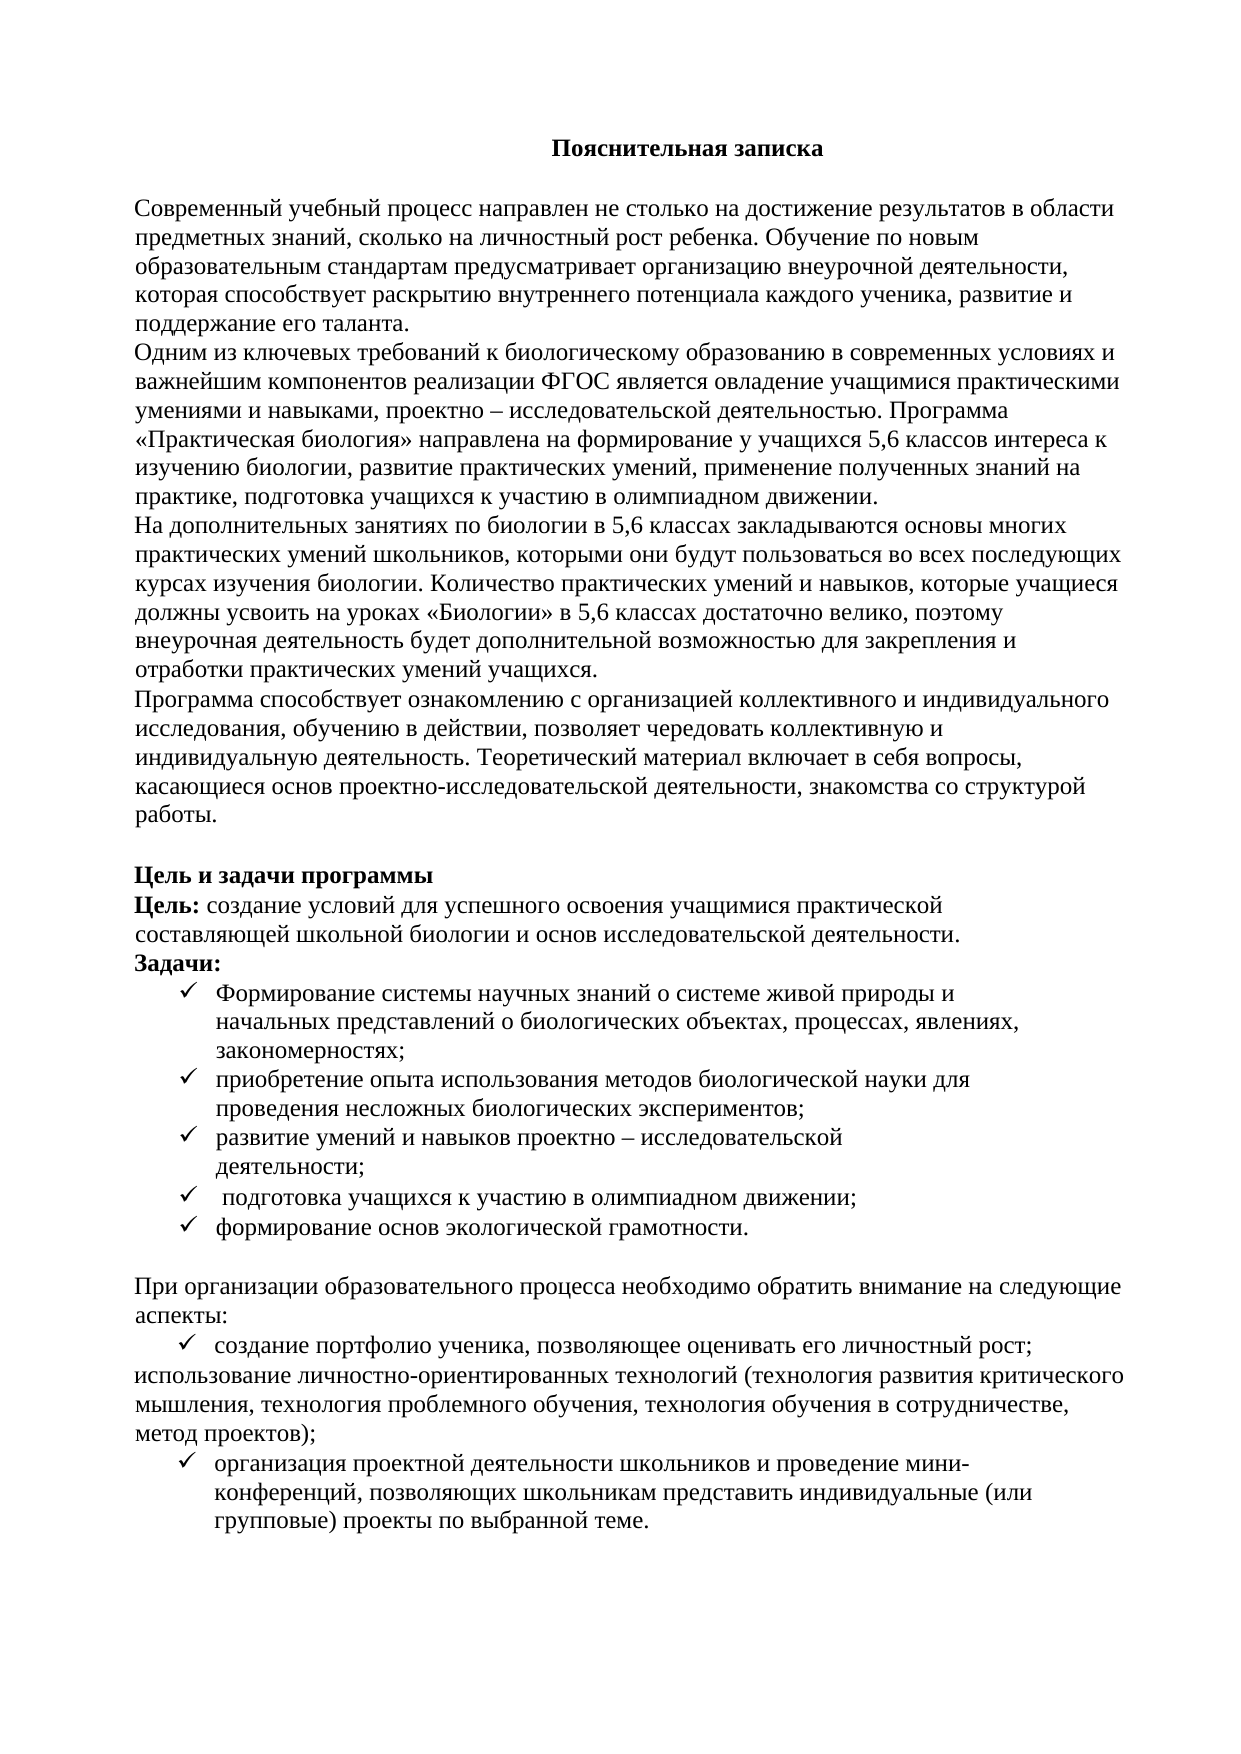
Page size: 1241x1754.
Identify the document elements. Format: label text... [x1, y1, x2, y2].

text Задачи: [134, 948, 1085, 977]
list приобретение опыта использования методов биологической науки для проведения несложных биологических экспериментов; [178, 1064, 1024, 1122]
list формирование основ экологической грамотности. [178, 1212, 1130, 1241]
list развитие умений и навыков проектно – исследовательской деятельности; [178, 1122, 940, 1180]
text При организации образовательного процесса необходимо обратить внимание на следующие аспекты: [134, 1271, 1130, 1328]
list создание портфолио ученика, позволяющее оценивать его личностный рост; [177, 1330, 1130, 1359]
text Современный учебный процесс направлен не столько на достижение результатов в области предметных знаний, сколько на личностный рост ребенка. Обучение по новым образовательным стандартам предусматривает организацию внеурочной деятельности, которая способствует раскрытию внутреннего потенциала каждого ученика, развитие и поддержание его таланта. [134, 193, 1127, 337]
text На дополнительных занятиях по биологии в 5,6 классах закладываются основы многих практических умений школьников, которыми они будут пользоваться во всех последующих курсах изучения биологии. Количество практических умений и навыков, которые учащиеся должны усвоить на уроках «Биологии» в 5,6 классах достаточно велико, поэтому внеурочная деятельность будет дополнительной возможностью для закрепления и отработки практических умений учащихся. [134, 511, 1130, 683]
list подготовка учащихся к участию в олимпиадном движении; [178, 1182, 940, 1210]
list Формирование системы научных знаний о системе живой природы и начальных представлений о биологических объектах, процессах, явлениях, закономерностях; [178, 978, 1024, 1064]
list организация проектной деятельности школьников и проведение мини-конференций, позволяющих школьникам представить индивидуальные (или групповые) проекты по выбранной теме. [177, 1448, 1061, 1534]
text Одним из ключевых требований к биологическому образованию в современных условиях и важнейшим компонентов реализации ФГОС является овладение учащимися практическими умениями и навыками, проектно – исследовательской деятельностью. Программа «Практическая биология» направлена на формирование у учащихся 5,6 классов интереса к изучению биологии, развитие практических умений, применение полученных знаний на практике, подготовка учащихся к участию в олимпиадном движении. [134, 337, 1133, 510]
text Программа способствует ознакомлению с организацией коллективного и индивидуального исследования, обучению в действии, позволяет чередовать коллективную и индивидуальную деятельность. Теоретический материал включает в себя вопросы, касающиеся основ проектно-исследовательской деятельности, знакомства со структурой работы. [134, 684, 1130, 828]
text Цель: создание условий для успешного освоения учащимися практической составляющей школьной биологии и основ исследовательской деятельности. [134, 890, 1085, 948]
text использование личностно-ориентированных технологий (технология развития критического мышления, технология проблемного обучения, технология обучения в сотрудничестве, метод проектов); [134, 1360, 1130, 1447]
text Пояснительная записка [228, 133, 1146, 162]
text Цель и задачи программы [134, 860, 1130, 889]
